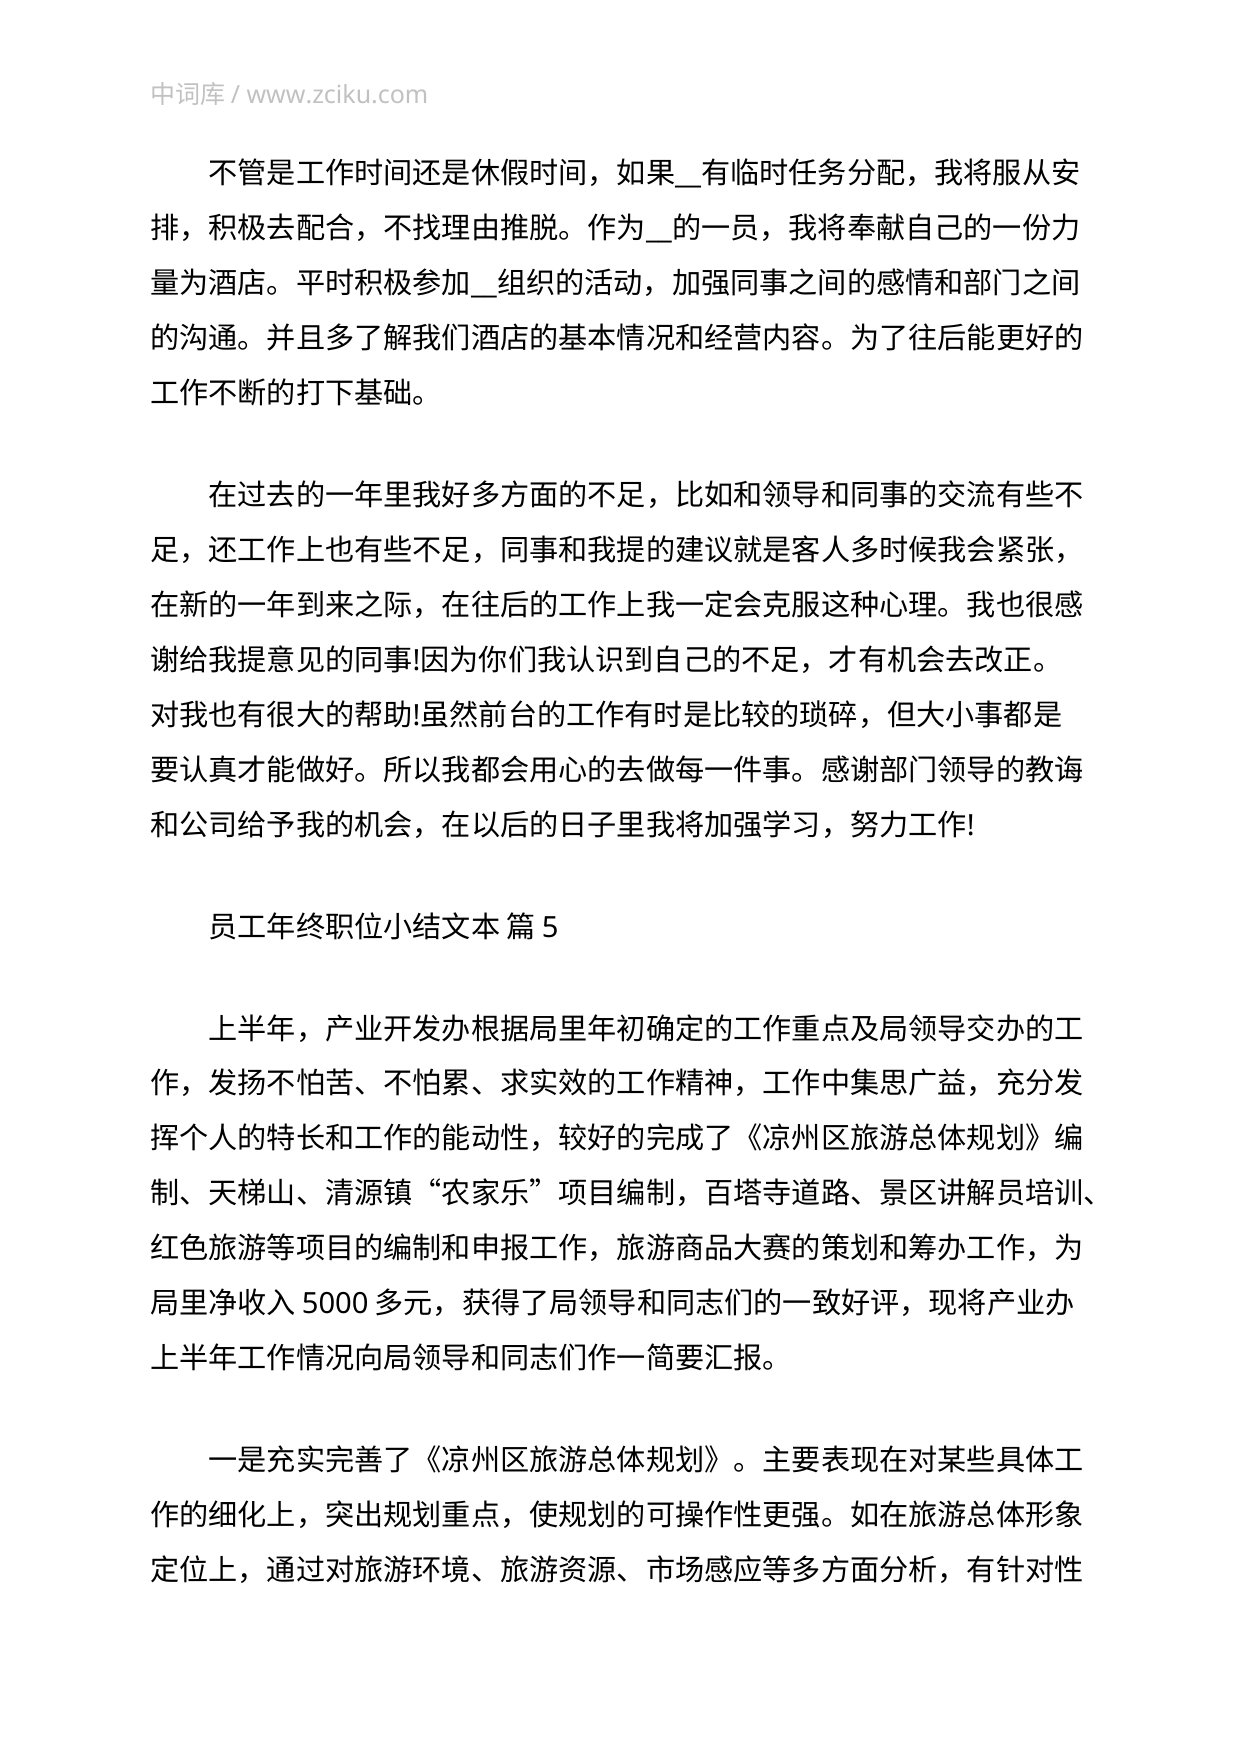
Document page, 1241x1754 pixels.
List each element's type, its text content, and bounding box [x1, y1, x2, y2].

text 员工年终职位小结文本 篇5 [150, 903, 1090, 946]
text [150, 1436, 1090, 1588]
text 不管是工作时间还是休假时间，如果__有临时任务分配，我将服从安排，积极去配合，不找理由推脱。作为__的一员，我将奉献自己的一份力量为酒店。平时积极参加__组织的活动，加强同事之间的感情和部门之间的沟通。并且多了解我们酒店的基本情况和经营内容。为了往后能更好的工作不断的打下基础。 [150, 150, 1090, 412]
text 上半年，产业开发办根据局里年初确定的工作重点及局领导交办的工作，发扬不怕苦、不怕累、求实效的工作精神，工作中集思广益，充分发挥个人的特长和工作的能动性，较好的完成了《凉州区旅游总体规划》编制、天梯山、清源镇“农家乐”项目编制，百塔寺道路、景区讲解员培训、红色旅游等项目的编制和申报工作，旅游商品大赛的策划和筹办工作，为局里净收入5000多元，获得了局领导和同志们的一致好评，现将产业办上半年工作情况向局领导和同志们作一简要汇报。 [150, 1005, 1090, 1377]
text 在过去的一年里我好多方面的不足，比如和领导和同事的交流有些不足，还工作上也有些不足，同事和我提的建议就是客人多时候我会紧张，在新的一年到来之际，在往后的工作上我一定会克服这种心理。我也很感谢给我提意见的同事!因为你们我认识到自己的不足，才有机会去改正。对我也有很大的帮助!虽然前台的工作有时是比较的琐碎，但大小事都是要认真才能做好。所以我都会用心的去做每一件事。感谢部门领导的教诲和公司给予我的机会，在以后的日子里我将加强学习，努力工作! [150, 472, 1090, 844]
